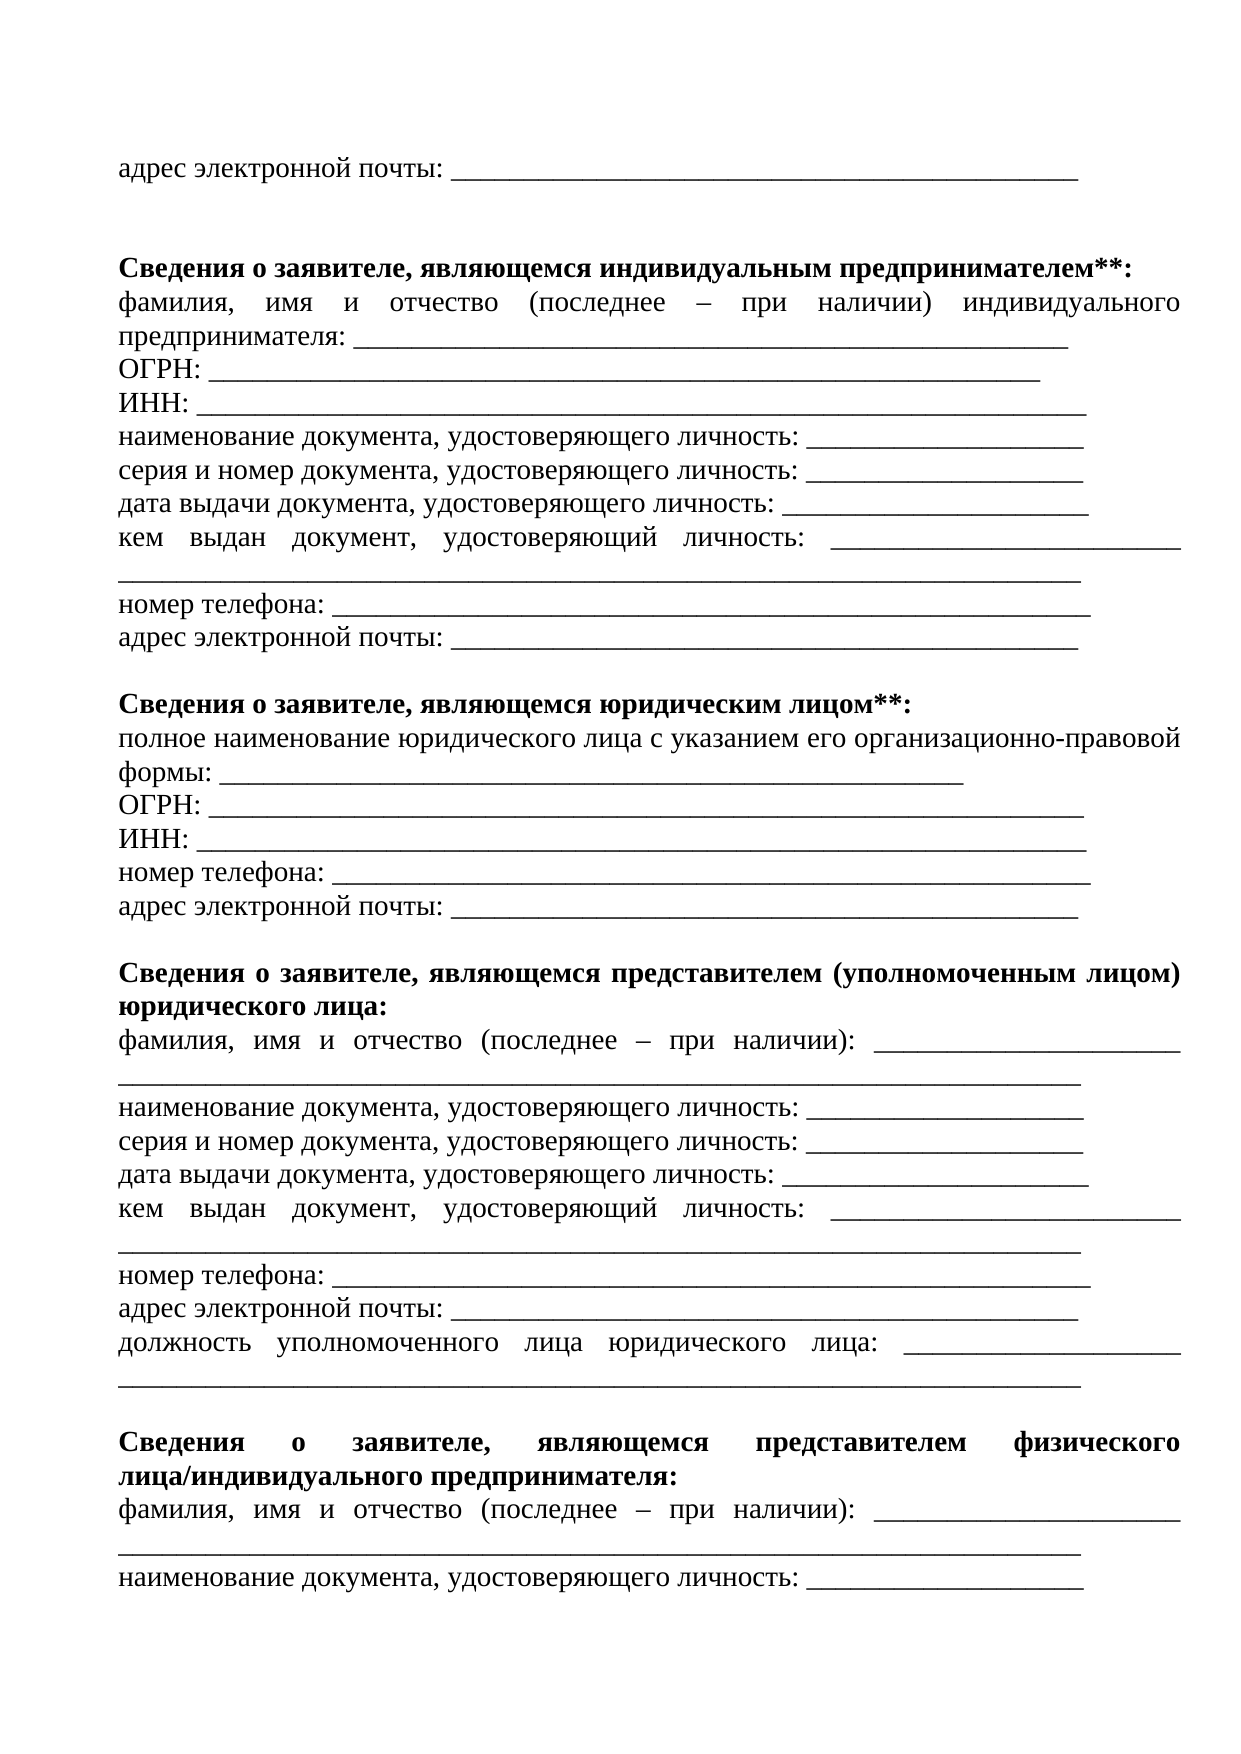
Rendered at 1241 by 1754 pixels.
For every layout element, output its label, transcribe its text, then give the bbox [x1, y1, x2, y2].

text адрес электронной почты: ___________________________________________ [118, 150, 1181, 183]
text ОГРН: ____________________________________________________________ [118, 787, 1181, 821]
text фамилия, имя и отчество (последнее – при наличии): _____________________ __________________________________________________________________ [118, 1492, 1181, 1559]
text номер телефона: ____________________________________________________ [118, 854, 1181, 888]
text наименование документа, удостоверяющего личность: ___________________ [118, 1089, 1181, 1123]
text Сведения о заявителе, являющемся индивидуальным предпринимателем**: [118, 251, 1181, 284]
text ОГРН: _________________________________________________________ [118, 351, 1181, 385]
text полное наименование юридического лица с указанием его организационно-правовой формы: ___________________________________________________ [118, 720, 1181, 787]
text номер телефона: ____________________________________________________ [118, 586, 1181, 619]
text фамилия, имя и отчество (последнее – при наличии): _____________________ __________________________________________________________________ [118, 1022, 1181, 1089]
text фамилия, имя и отчество (последнее – при наличии) индивидуального предпринимателя: _________________________________________________ [118, 284, 1181, 351]
text серия и номер документа, удостоверяющего личность: ___________________ [118, 1123, 1181, 1156]
text ИНН: _____________________________________________________________ [118, 385, 1181, 418]
text адрес электронной почты: ___________________________________________ [118, 888, 1181, 921]
text адрес электронной почты: ___________________________________________ [118, 1290, 1181, 1324]
text Сведения о заявителе, являющемся представителем физического лица/индивидуального предпринимателя: [118, 1424, 1181, 1492]
text дата выдачи документа, удостоверяющего личность: _____________________ [118, 485, 1181, 519]
text ИНН: _____________________________________________________________ [118, 821, 1181, 854]
text номер телефона: ____________________________________________________ [118, 1257, 1181, 1290]
text наименование документа, удостоверяющего личность: ___________________ [118, 1559, 1181, 1592]
text наименование документа, удостоверяющего личность: ___________________ [118, 418, 1181, 452]
text адрес электронной почты: ___________________________________________ [118, 619, 1181, 653]
text кем выдан документ, удостоверяющий личность: ________________________ __________________________________________________________________ [118, 1190, 1181, 1257]
text должность уполномоченного лица юридического лица: ___________________ __________________________________________________________________ [118, 1324, 1181, 1391]
text Сведения о заявителе, являющемся представителем (уполномоченным лицом) юридического лица: [118, 955, 1181, 1022]
text дата выдачи документа, удостоверяющего личность: _____________________ [118, 1156, 1181, 1190]
text Сведения о заявителе, являющемся юридическим лицом**: [118, 687, 1181, 720]
text кем выдан документ, удостоверяющий личность: ________________________ __________________________________________________________________ [118, 519, 1181, 586]
text серия и номер документа, удостоверяющего личность: ___________________ [118, 452, 1181, 485]
